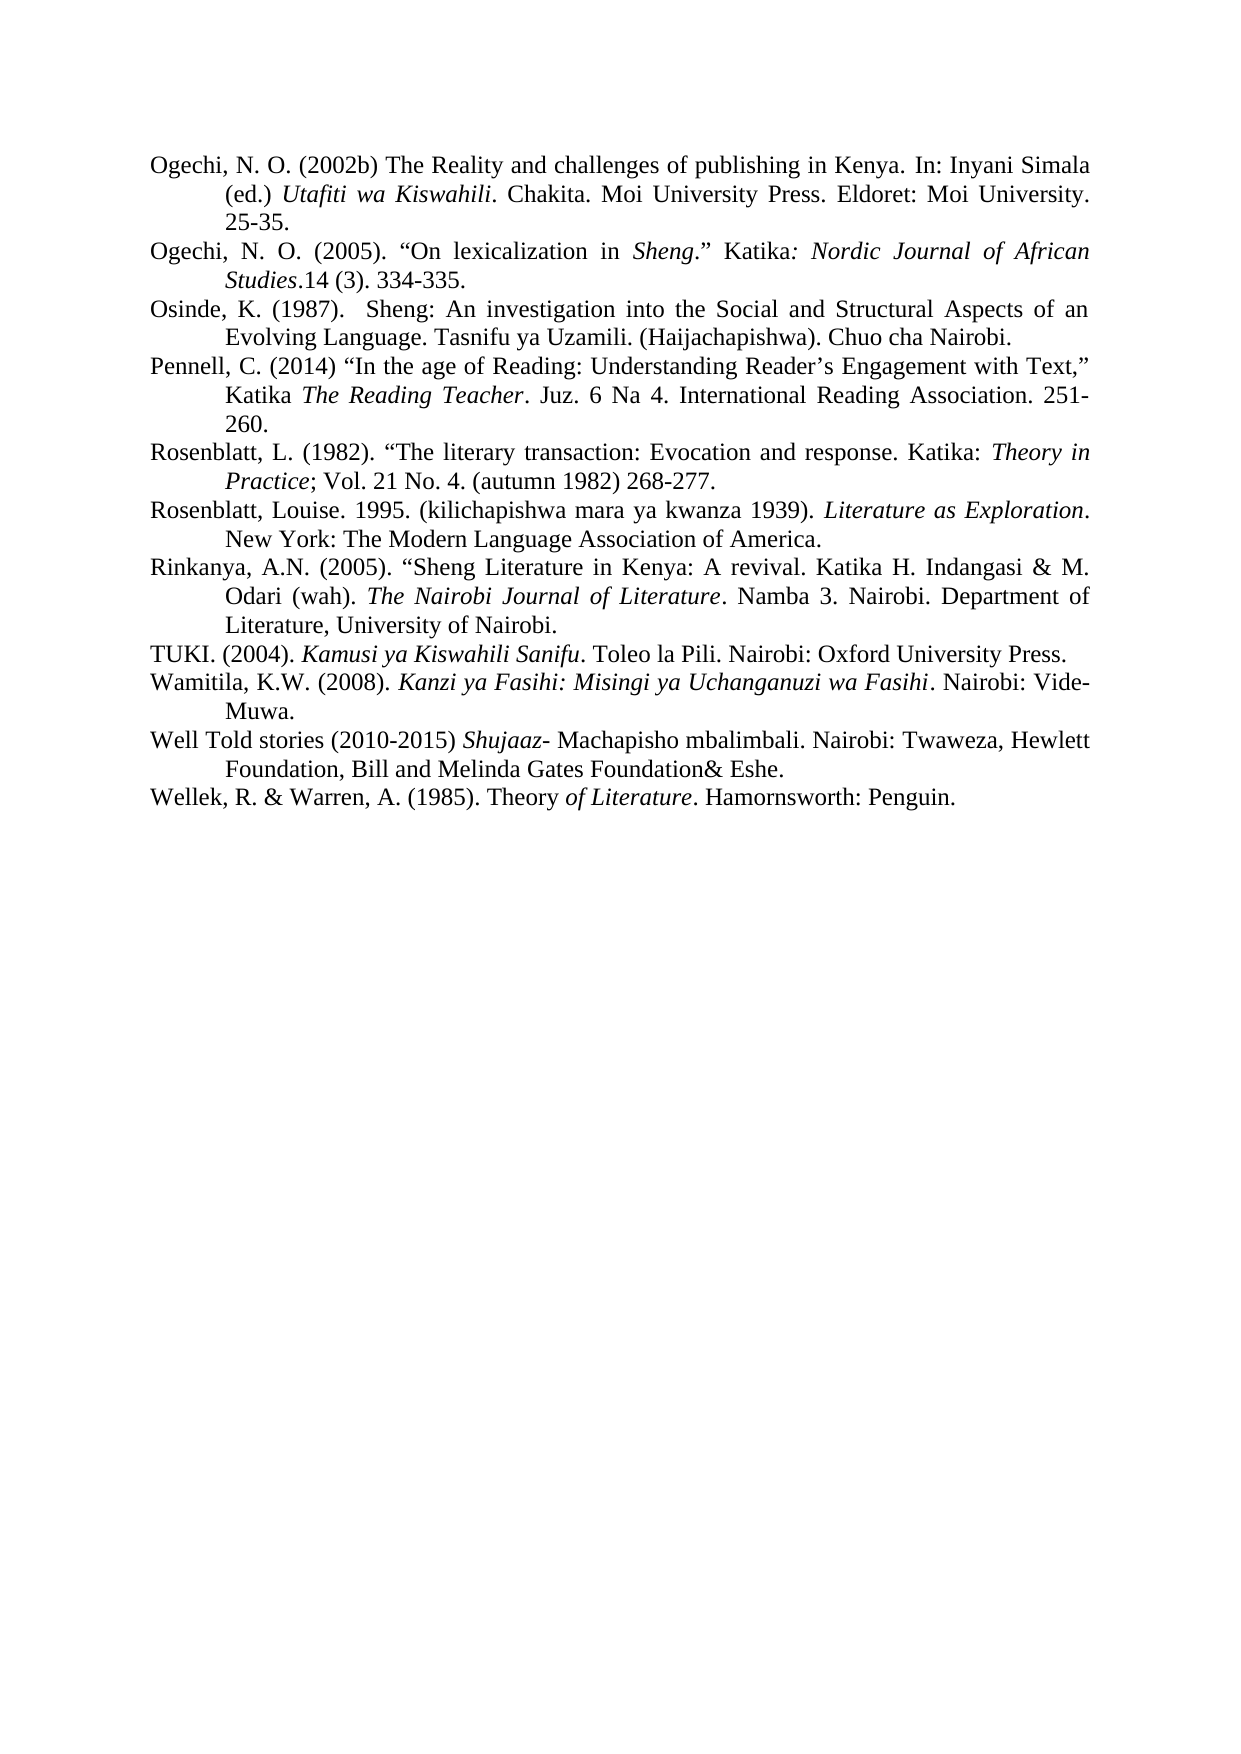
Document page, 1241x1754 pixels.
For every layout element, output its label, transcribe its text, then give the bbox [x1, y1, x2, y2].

text Rosenblatt, L. (1982). “The literary transaction: Evocation and response. Katika: Theory in Practice; Vol. 21 No. 4. (autumn 1982) 268-277. [150, 437, 1090, 495]
text Rinkanya, A.N. (2005). “Sheng Literature in Kenya: A revival. Katika H. Indangasi & M. Odari (wah). The Nairobi Journal of Literature. Namba 3. Nairobi. Department of Literature, University of Nairobi. [150, 552, 1090, 639]
text Pennell, C. (2014) “In the age of Reading: Understanding Reader’s Engagement with Text,” Katika The Reading Teacher. Juz. 6 Na 4. International Reading Association. 251-260. [150, 351, 1090, 437]
text TUKI. (2004). Kamusi ya Kiswahili Sanifu. Toleo la Pili. Nairobi: Oxford University Press. [150, 639, 1090, 667]
text Wamitila, K.W. (2008). Kanzi ya Fasihi: Misingi ya Uchanganuzi wa Fasihi. Nairobi: Vide- Muwa. [150, 667, 1090, 725]
text Rosenblatt, Louise. 1995. (kilichapishwa mara ya kwanza 1939). Literature as Exploration. New York: The Modern Language Association of America. [150, 495, 1090, 552]
text Ogechi, N. O. (2005). “On lexicalization in Sheng.” Katika: Nordic Journal of African Studies.14 (3). 334-335. [150, 236, 1090, 294]
text Well Told stories (2010-2015) Shujaaz- Machapisho mbalimbali. Nairobi: Twaweza, Hewlett Foundation, Bill and Melinda Gates Foundation& Eshe. [150, 725, 1090, 782]
text Wellek, R. & Warren, A. (1985). Theory of Literature. Hamornsworth: Penguin. [150, 782, 1090, 811]
text Ogechi, N. O. (2002b) The Reality and challenges of publishing in Kenya. In: Inyani Simala (ed.) Utafiti wa Kiswahili. Chakita. Moi University Press. Eldoret: Moi University. 25-35. [150, 150, 1090, 236]
text Osinde, K. (1987). Sheng: An investigation into the Social and Structural Aspects of an Evolving Language. Tasnifu ya Uzamili. (Haijachapishwa). Chuo cha Nairobi. [150, 294, 1090, 351]
